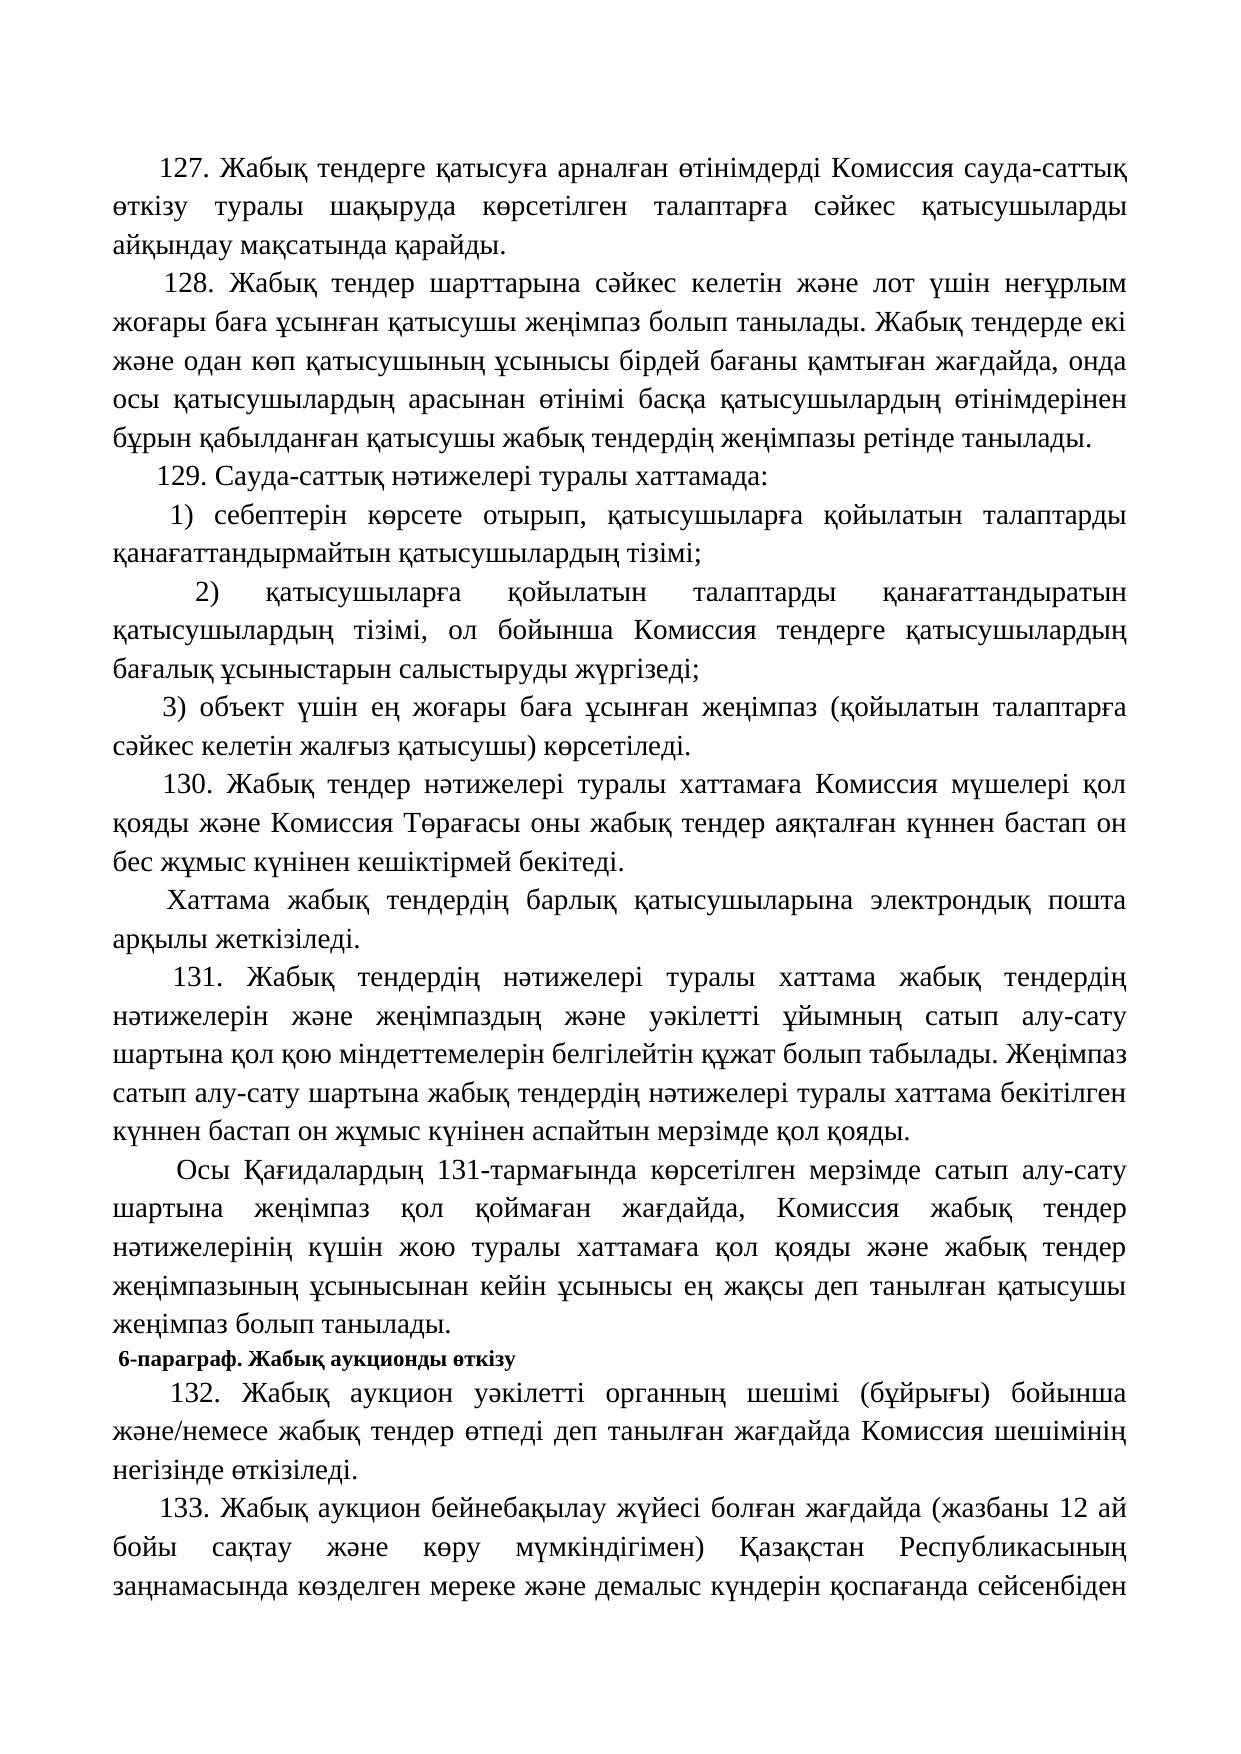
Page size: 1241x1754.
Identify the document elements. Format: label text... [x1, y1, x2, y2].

text Хаттама жабық тендердің барлық қатысушыларына электрондық пошта арқылы жеткізіледі. [112, 882, 1128, 954]
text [112, 1491, 1128, 1601]
text 128. Жабық тендер шарттарына сәйкес келетін және лот үшін неғұрлым жоғары баға ұсынған қатысушы жеңімпаз болып танылады. Жабық тендерде екі және одан көп қатысушының ұсынысы бірдей бағаны қамтыған жағдайда, онда осы қатысушылардың арасынан өтінімі басқа қатысушылардың өтінімдерінен бұрын қабылданған қатысушы жабық тендердің жеңімпазы ретінде танылады. [112, 266, 1128, 453]
text 1) себептерін көрсете отырып, қатысушыларға қойылатын талаптарды қанағаттандырмайтын қатысушылардың тізімі; [112, 497, 1128, 569]
text Осы Қағидалардың 131-тармағында көрсетілген мерзімде сатып алу-сату шартына жеңімпаз қол қоймаған жағдайда, Комиссия жабық тендер нәтижелерінің күшін жою туралы хаттамаға қол қояды және жабық тендер жеңімпазының ұсынысынан кейін ұсынысы ең жақсы деп танылған қатысушы жеңімпаз болып танылады. [112, 1152, 1128, 1340]
text 130. Жабық тендер нәтижелері туралы хаттамаға Комиссия мүшелері қол қояды және Комиссия Төрағасы оны жабық тендер аяқталған күннен бастап он бес жұмыс күнінен кешіктірмей бекітеді. [112, 767, 1128, 877]
text 131. Жабық тендердің нәтижелері туралы хаттама жабық тендердің нәтижелерін және жеңімпаздың және уәкілетті ұйымның сатып алу-сату шартына қол қою міндеттемелерін белгілейтін құжат болып табылады. Жеңімпаз сатып алу-сату шартына жабық тендердің нәтижелері туралы хаттама бекітілген күннен бастап он жұмыс күнінен аспайтын мерзімде қол қояды. [112, 959, 1128, 1147]
text 132. Жабық аукцион уәкілетті органның шешімі (бұйрығы) бойынша және/немесе жабық тендер өтпеді деп танылған жағдайда Комиссия шешімінің негізінде өткізіледі. [112, 1375, 1128, 1486]
text 2) қатысушыларға қойылатын талаптарды қанағаттандыратын қатысушылардың тізімі, ол бойынша Комиссия тендерге қатысушылардың бағалық ұсыныстарын салыстыруды жүргізеді; [112, 574, 1128, 684]
text 3) объект үшін ең жоғары баға ұсынған жеңімпаз (қойылатын талаптарға сәйкес келетін жалғыз қатысушы) көрсетіледі. [112, 689, 1128, 762]
text 6-параграф. Жабық аукционды өткізу [112, 1345, 1128, 1371]
text 129. Сауда-саттық нәтижелері туралы хаттамада: [112, 458, 1128, 492]
text 127. Жабық тендерге қатысуға арналған өтінімдерді Комиссия сауда-саттық өткізу туралы шақыруда көрсетілген талаптарға сәйкес қатысушыларды айқындау мақсатында қарайды. [112, 150, 1128, 261]
